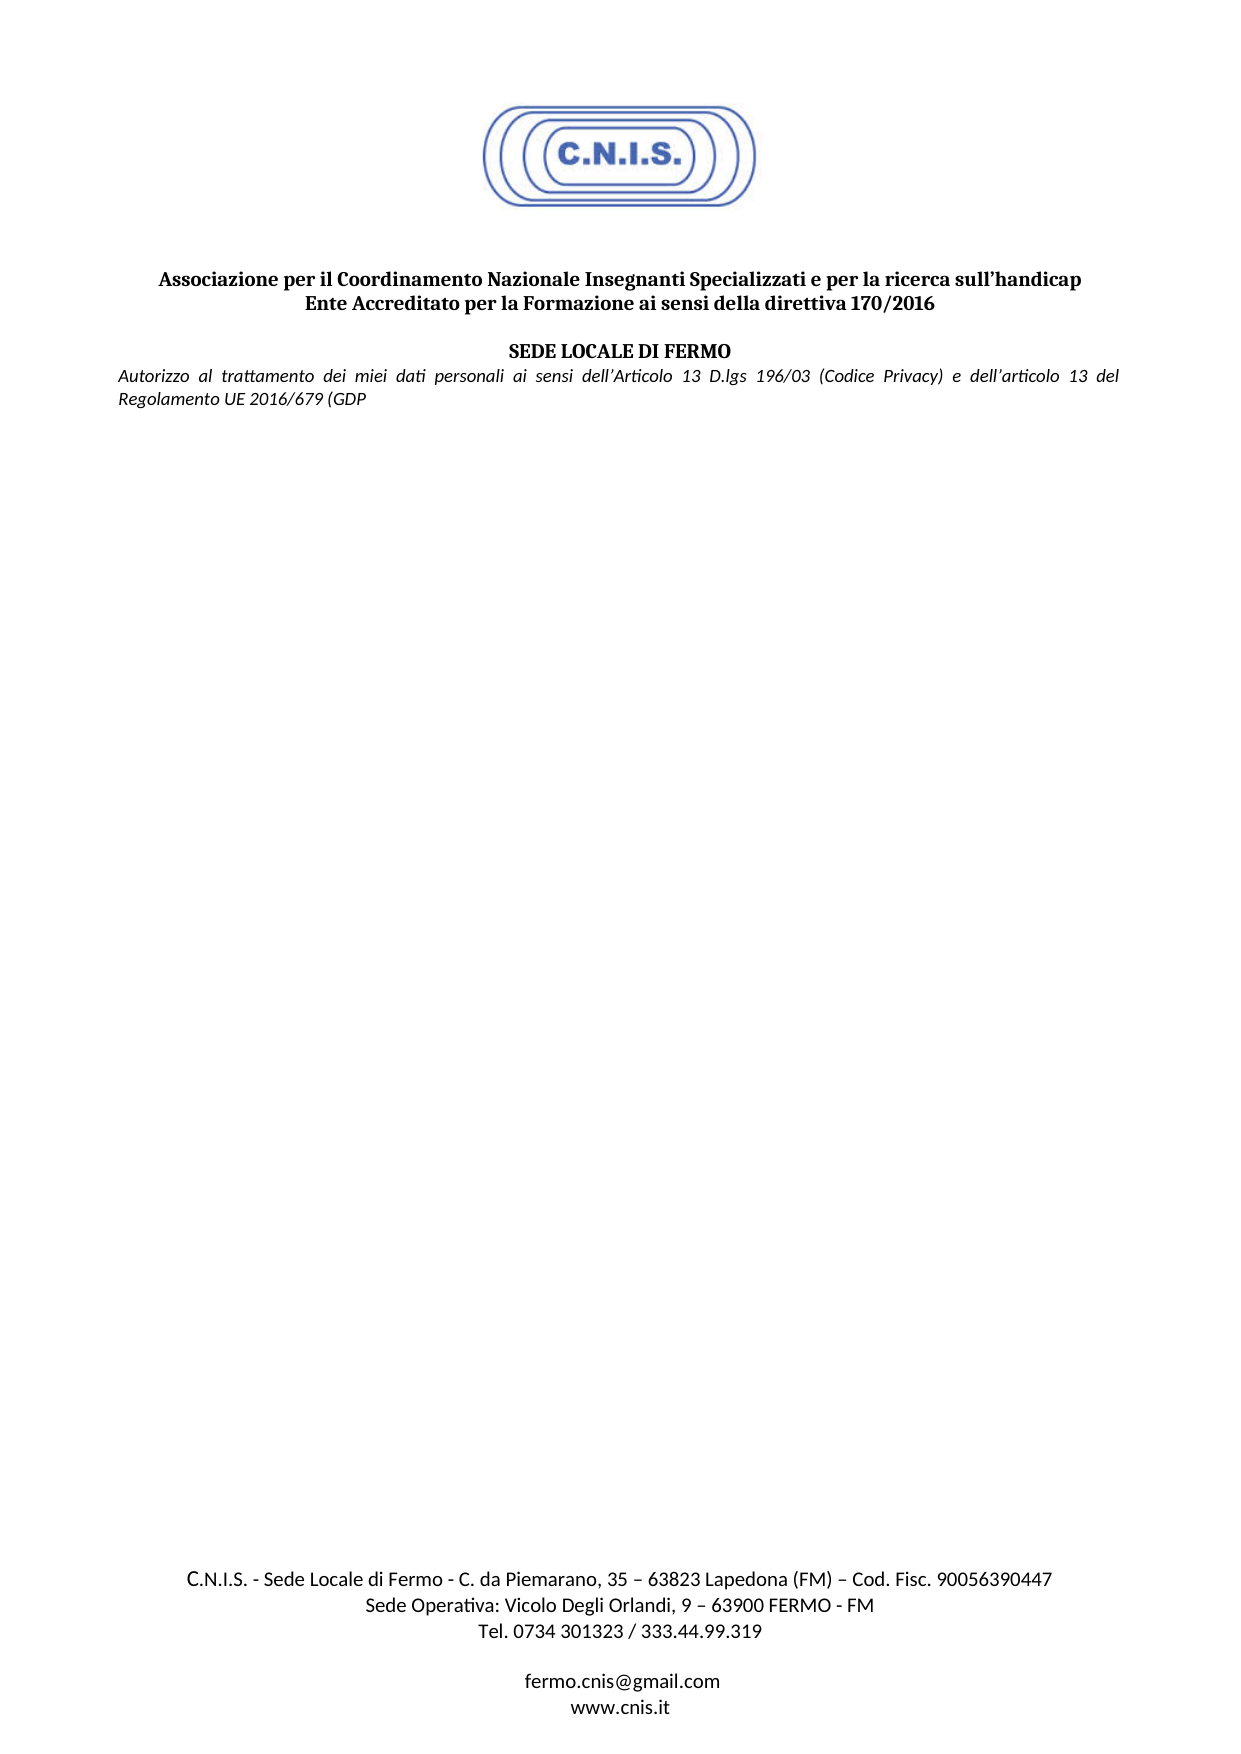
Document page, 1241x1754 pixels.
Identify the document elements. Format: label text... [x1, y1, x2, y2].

text Autorizzo al trattamento dei miei dati personali ai sensi dell’Articolo 13 D.lgs 196/03 (Codice Privacy) e dell’articolo 13 del Regolamento UE 2016/679 (GDP [118, 364, 1122, 409]
picture [454, 44, 786, 268]
